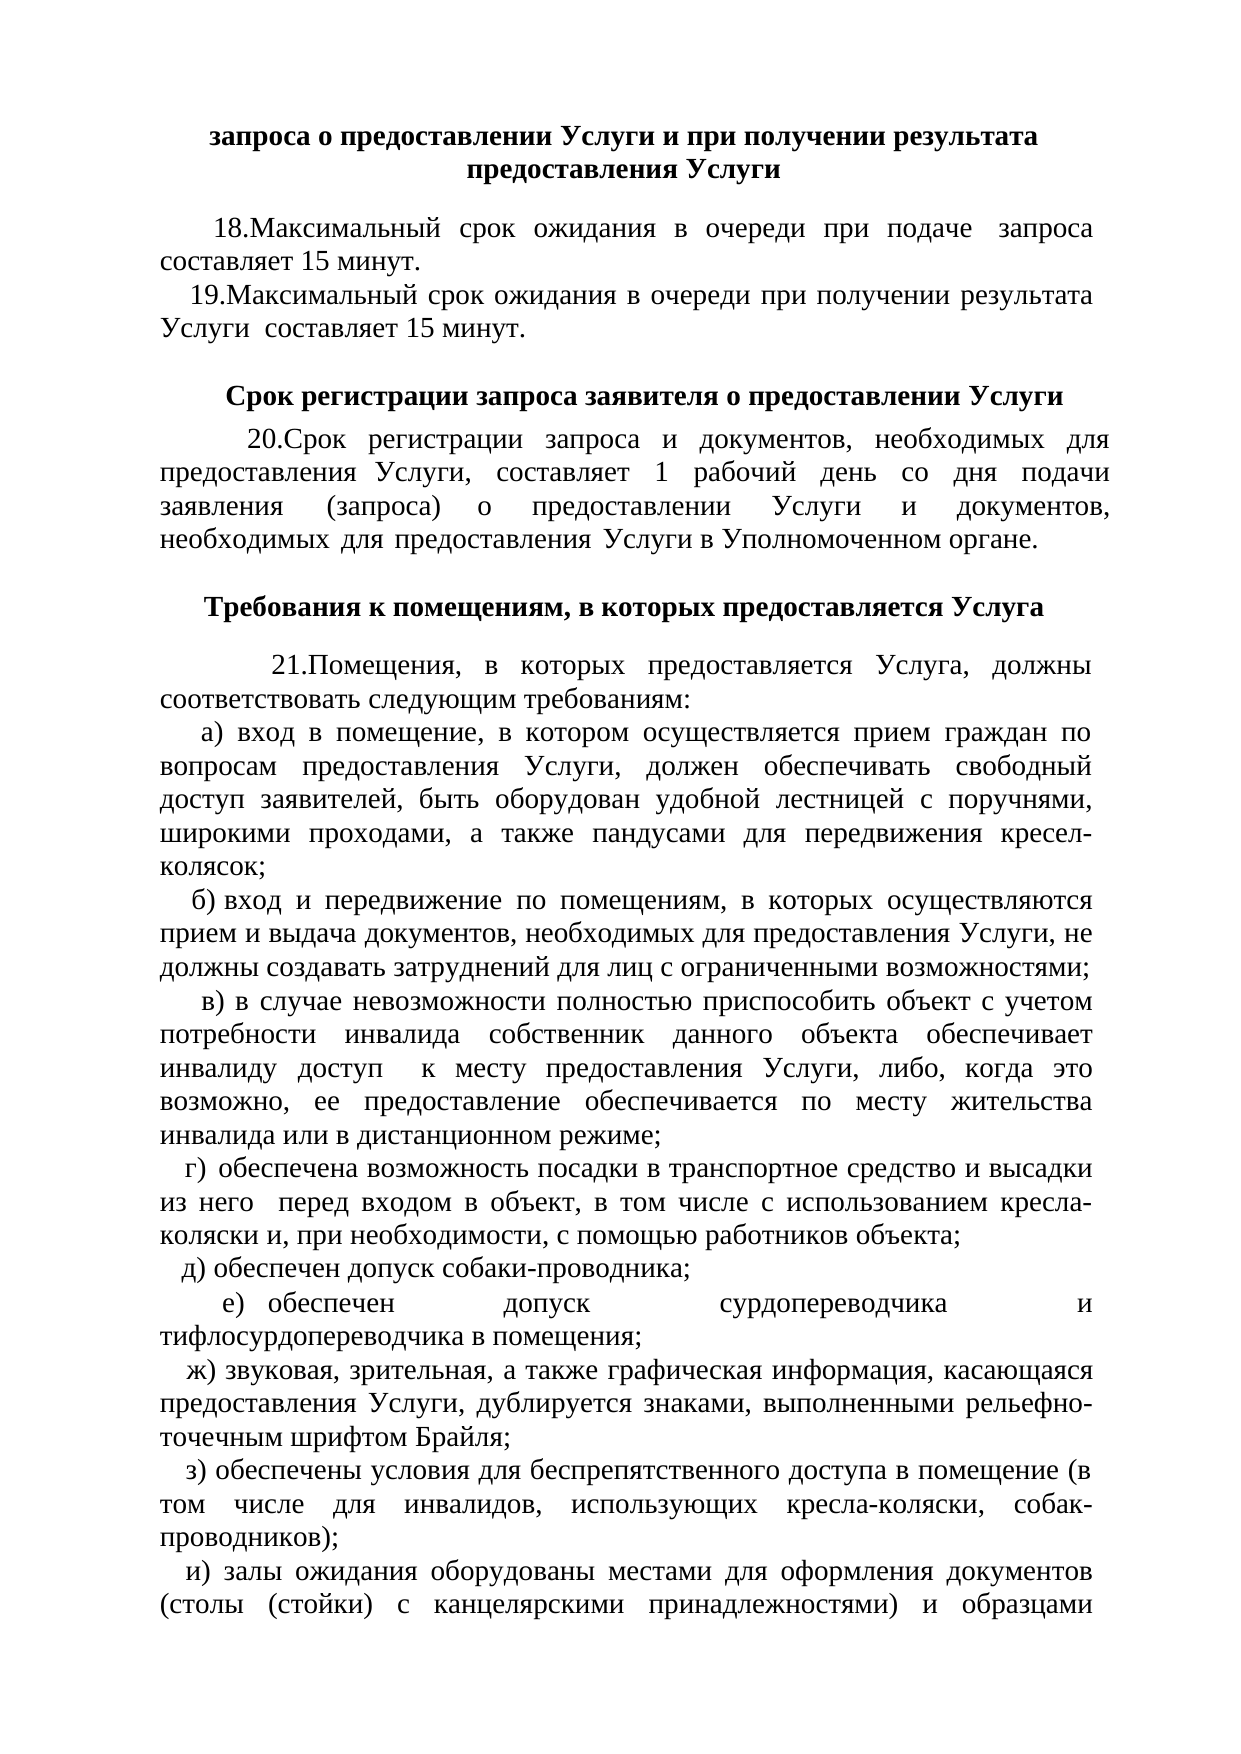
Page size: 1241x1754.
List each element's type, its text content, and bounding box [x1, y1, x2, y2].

text а) вход в помещение, в котором осуществляется прием граждан по вопросам предоставления Услуги, должен обеспечивать свободный доступ заявителей, быть оборудован удобной лестницей с поручнями, широкими проходами, а также пандусами для передвижения кресел-колясок; [159, 714, 1093, 882]
text 20.Срок регистрации запроса и документов, необходимых для предоставления Услуги, составляет 1 рабочий день со дня подачи заявления (запроса) о предоставлении Услуги и документов, необходимых для предоставления Услуги в Уполномоченном органе. [159, 421, 1110, 555]
text б) вход и передвижение по помещениям, в которых осуществляются прием и выдача документов, необходимых для предоставления Услуги, не должны создавать затруднений для лиц с ограниченными возможностями; [159, 882, 1093, 983]
text 18.Максимальный срок ожидания в очереди при подаче запроса составляет 15 минут. [159, 210, 1093, 277]
text е) обеспечен допуск сурдопереводчика и тифлосурдопереводчика в помещения; [159, 1285, 1093, 1352]
subtitle Срок регистрации запроса заявителя о предоставлении Услуги [159, 378, 1088, 412]
text д) обеспечен допуск собаки-проводника; [159, 1251, 1110, 1284]
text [159, 1553, 1093, 1620]
text в) в случае невозможности полностью приспособить объект с учетом потребности инвалида собственник данного объекта обеспечивает инвалиду доступ к месту предоставления Услуги, либо, когда это возможно, ее предоставление обеспечивается по месту жительства инвалида или в дистанционном режиме; [159, 983, 1093, 1150]
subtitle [159, 118, 1088, 185]
text 19.Максимальный срок ожидания в очереди при получении результата Услуги составляет 15 минут. [159, 277, 1093, 344]
text ж) звуковая, зрительная, а также графическая информация, касающаяся предоставления Услуги, дублируется знаками, выполненными рельефно-точечным шрифтом Брайля; [159, 1352, 1093, 1452]
text г) обеспечена возможность посадки в транспортное средство и высадки из него перед входом в объект, в том числе с использованием кресла-коляски и, при необходимости, с помощью работников объекта; [159, 1150, 1093, 1251]
text з) обеспечены условия для беспрепятственного доступа в помещение (в том числе для инвалидов, использующих кресла-коляски, собак-проводников); [159, 1452, 1093, 1553]
subtitle Требования к помещениям, в которых предоставляется Услуга [159, 589, 1088, 622]
text 21.Помещения, в которых предоставляется Услуга, должны соответствовать следующим требованиям: [159, 647, 1093, 714]
